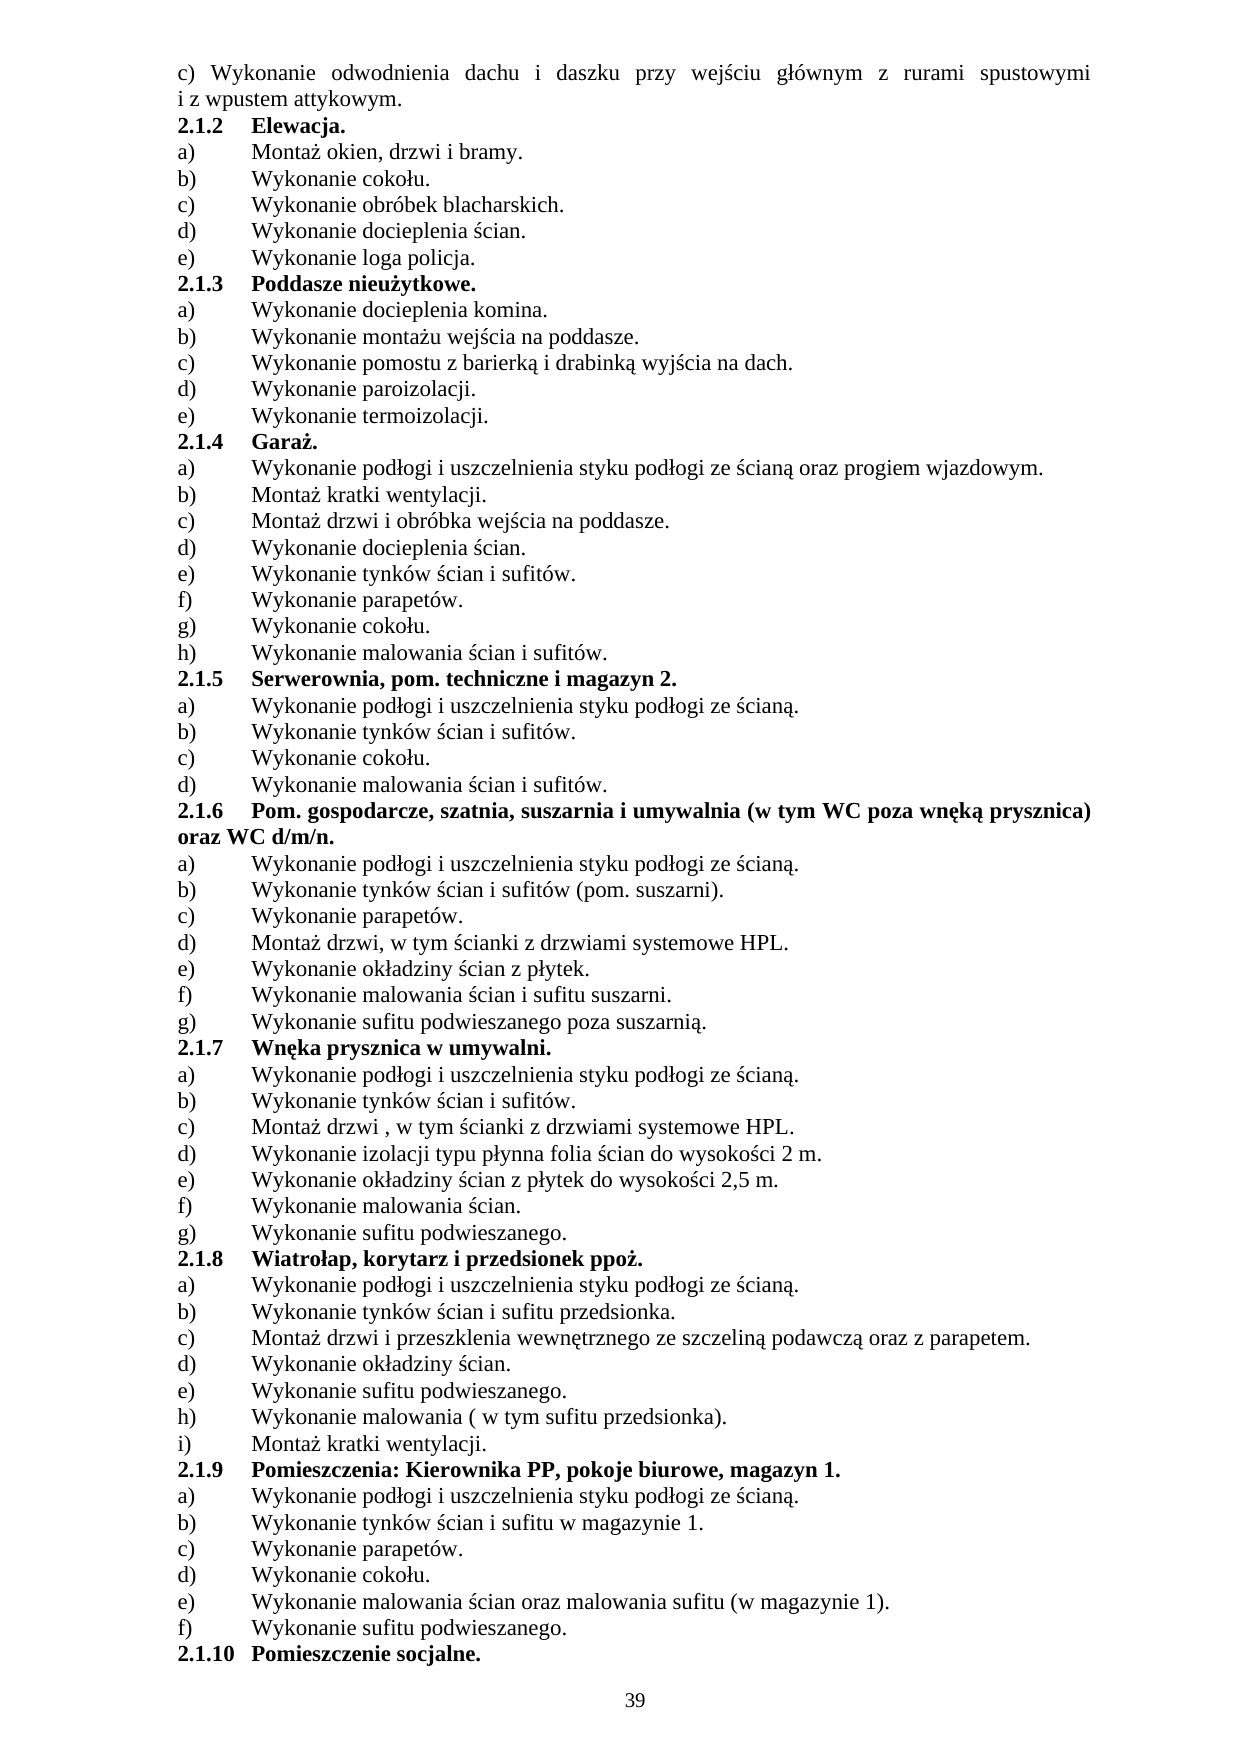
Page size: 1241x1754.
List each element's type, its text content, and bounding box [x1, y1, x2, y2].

text a) Wykonanie podłogi i uszczelnienia styku podłogi ze ścianą oraz progiem wjazdowym. [177, 454, 1092, 481]
text c) Wykonanie parapetów. [177, 1535, 1092, 1561]
text 2.1.4 Garaż. [177, 428, 1092, 454]
text c) Montaż drzwi , w tym ścianki z drzwiami systemowe HPL. [177, 1113, 1092, 1140]
text d) Wykonanie malowania ścian i sufitów. [177, 771, 1092, 797]
text d) Wykonanie docieplenia ścian. [177, 217, 1092, 244]
text b) Wykonanie tynków ścian i sufitów (pom. suszarni). [177, 876, 1092, 902]
text f) Wykonanie parapetów. [177, 586, 1092, 613]
text b) Wykonanie tynków ścian i sufitów. [177, 718, 1092, 744]
text a) Wykonanie docieplenia komina. [177, 296, 1092, 323]
text a) Wykonanie podłogi i uszczelnienia styku podłogi ze ścianą. [177, 850, 1092, 876]
text f) Wykonanie sufitu podwieszanego. [177, 1614, 1092, 1640]
text h) Wykonanie malowania ( w tym sufitu przedsionka). [177, 1403, 1092, 1429]
text a) Montaż okien, drzwi i bramy. [177, 138, 1092, 164]
text b) Wykonanie tynków ścian i sufitów. [177, 1087, 1092, 1113]
text e) Wykonanie okładziny ścian z płytek. [177, 955, 1092, 982]
text g) Wykonanie cokołu. [177, 613, 1092, 639]
text b) Wykonanie tynków ścian i sufitu w magazynie 1. [177, 1509, 1092, 1535]
text g) Wykonanie sufitu podwieszanego poza suszarnią. [177, 1008, 1092, 1034]
text 2.1.3 Poddasze nieużytkowe. [177, 270, 1092, 296]
text c) Wykonanie odwodnienia dachu i daszku przy wejściu głównym z rurami spustowymi i z wpustem attykowym. [177, 59, 1092, 112]
text 2.1.9 Pomieszczenia: Kierownika PP, pokoje biurowe, magazyn 1. [177, 1456, 1092, 1482]
text 2.1.2 Elewacja. [177, 112, 1092, 138]
text e) Wykonanie okładziny ścian z płytek do wysokości 2,5 m. [177, 1166, 1092, 1192]
text d) Wykonanie paroizolacji. [177, 375, 1092, 402]
text e) Wykonanie sufitu podwieszanego. [177, 1377, 1092, 1403]
text c) Wykonanie cokołu. [177, 744, 1092, 771]
text c) Wykonanie parapetów. [177, 902, 1092, 929]
text f) Wykonanie malowania ścian. [177, 1192, 1092, 1219]
text d) Wykonanie cokołu. [177, 1561, 1092, 1588]
text d) Wykonanie izolacji typu płynna folia ścian do wysokości 2 m. [177, 1140, 1092, 1166]
text e) Wykonanie loga policja. [177, 244, 1092, 270]
text h) Wykonanie malowania ścian i sufitów. [177, 639, 1092, 665]
text b) Wykonanie cokołu. [177, 164, 1092, 191]
text e) Wykonanie tynków ścian i sufitów. [177, 560, 1092, 586]
text b) Montaż kratki wentylacji. [177, 481, 1092, 507]
text c) Wykonanie pomostu z barierką i drabinką wyjścia na dach. [177, 349, 1092, 375]
text a) Wykonanie podłogi i uszczelnienia styku podłogi ze ścianą. [177, 1061, 1092, 1087]
text c) Montaż drzwi i przeszklenia wewnętrznego ze szczeliną podawczą oraz z parapetem. [177, 1324, 1092, 1351]
text i) Montaż kratki wentylacji. [177, 1429, 1092, 1456]
text e) Wykonanie malowania ścian oraz malowania sufitu (w magazynie 1). [177, 1588, 1092, 1614]
text d) Wykonanie okładziny ścian. [177, 1351, 1092, 1377]
text c) Wykonanie obróbek blacharskich. [177, 191, 1092, 217]
text 2.1.10 Pomieszczenie socjalne. [177, 1640, 1092, 1667]
text b) Wykonanie tynków ścian i sufitu przedsionka. [177, 1298, 1092, 1324]
text a) Wykonanie podłogi i uszczelnienia styku podłogi ze ścianą. [177, 1271, 1092, 1298]
text d) Wykonanie docieplenia ścian. [177, 533, 1092, 560]
text e) Wykonanie termoizolacji. [177, 402, 1092, 428]
text d) Montaż drzwi, w tym ścianki z drzwiami systemowe HPL. [177, 929, 1092, 955]
text 2.1.5 Serwerownia, pom. techniczne i magazyn 2. [177, 665, 1092, 692]
text a) Wykonanie podłogi i uszczelnienia styku podłogi ze ścianą. [177, 692, 1092, 718]
text b) Wykonanie montażu wejścia na poddasze. [177, 323, 1092, 349]
text g) Wykonanie sufitu podwieszanego. [177, 1219, 1092, 1245]
text c) Montaż drzwi i obróbka wejścia na poddasze. [177, 507, 1092, 533]
text 2.1.6 Pom. gospodarcze, szatnia, suszarnia i umywalnia (w tym WC poza wnęką prysznica) oraz WC d/m/n. [177, 797, 1092, 850]
text f) Wykonanie malowania ścian i sufitu suszarni. [177, 982, 1092, 1008]
text 2.1.7 Wnęka prysznica w umywalni. [177, 1034, 1092, 1061]
text 2.1.8 Wiatrołap, korytarz i przedsionek ppoż. [177, 1245, 1092, 1271]
text a) Wykonanie podłogi i uszczelnienia styku podłogi ze ścianą. [177, 1482, 1092, 1509]
